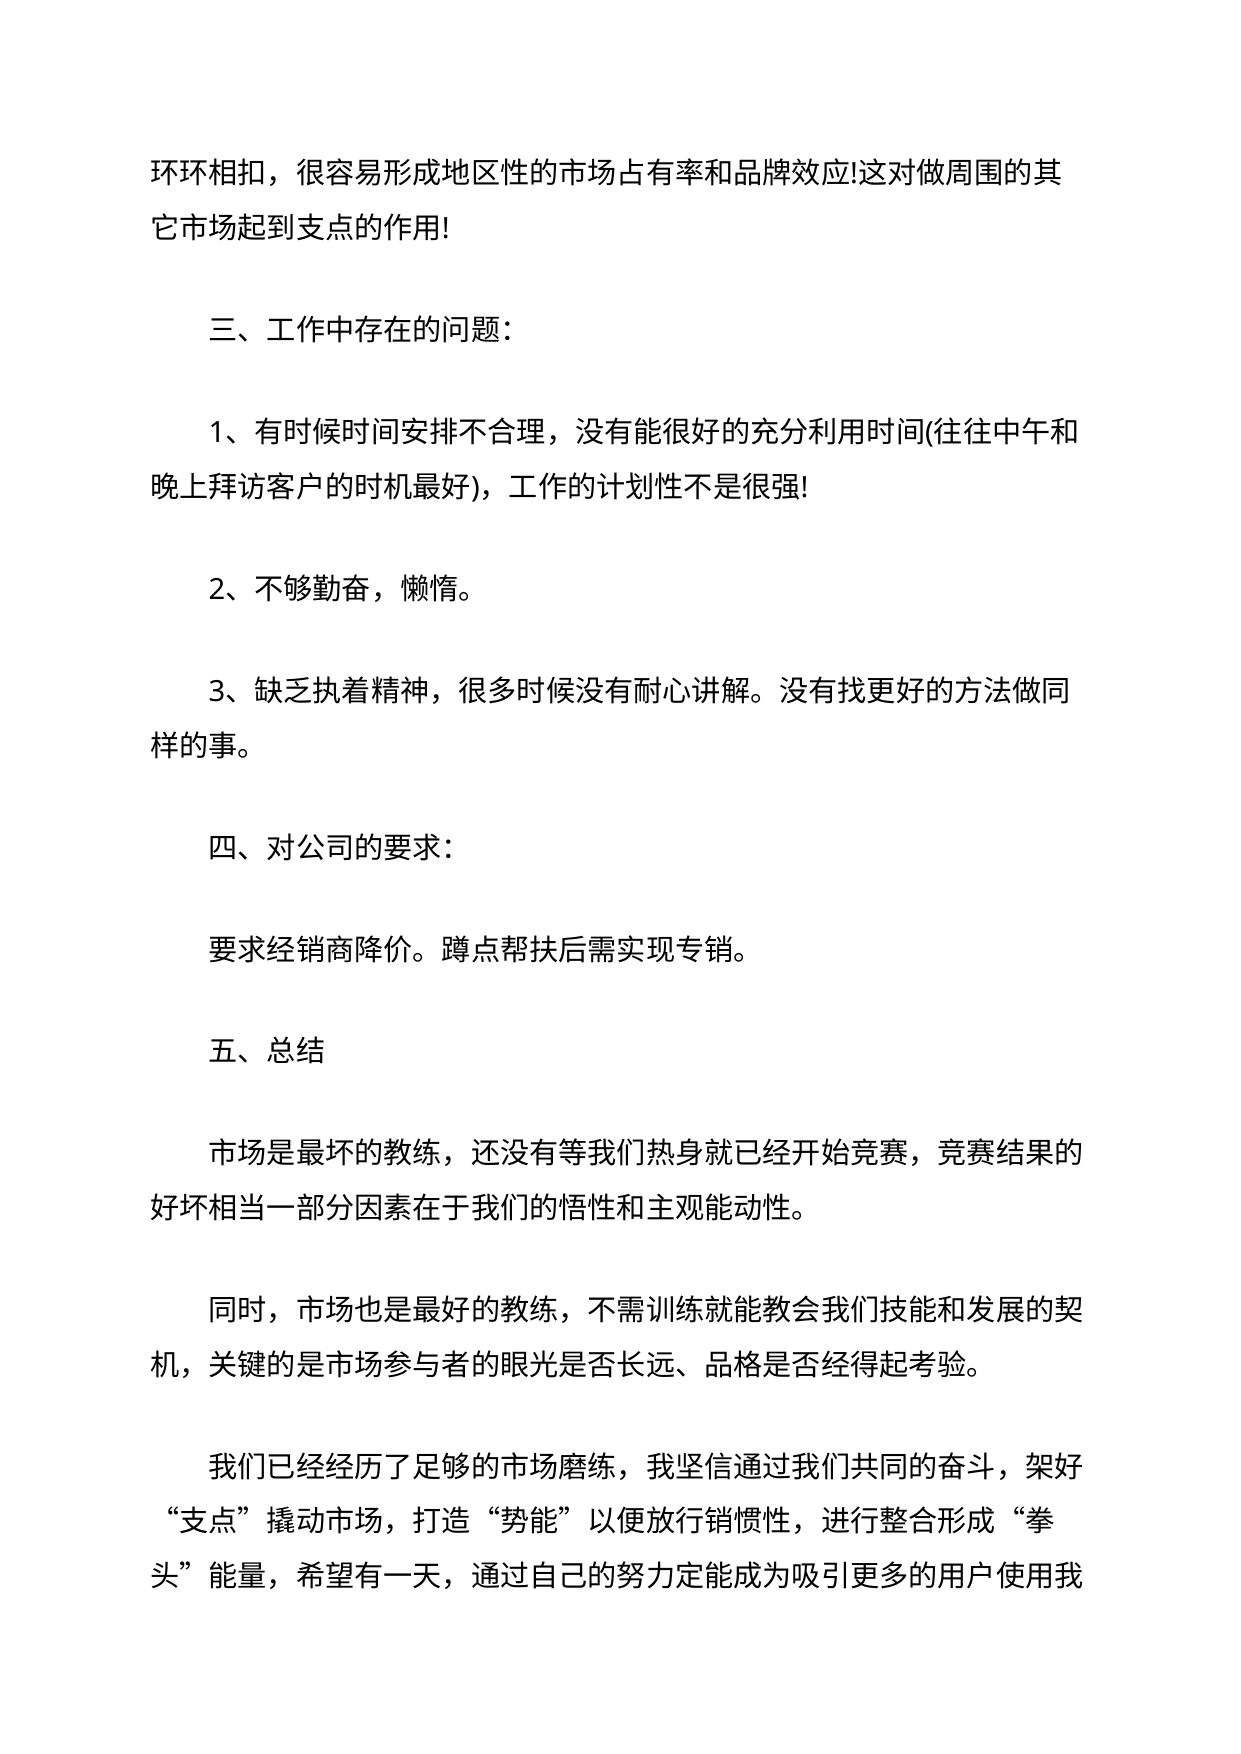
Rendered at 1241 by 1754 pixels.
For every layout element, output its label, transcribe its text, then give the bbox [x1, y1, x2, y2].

text 2、不够勤奋，懒惰。 [150, 566, 1090, 608]
text 三、工作中存在的问题： [150, 307, 1090, 349]
text 五、总结 [150, 1028, 1090, 1070]
text 1、有时候时间安排不合理，没有能很好的充分利用时间(往往中午和晚上拜访客户的时机最好)，工作的计划性不是很强! [150, 409, 1090, 506]
text 四、对公司的要求： [150, 824, 1090, 867]
text 同时，市场也是最好的教练，不需训练就能教会我们技能和发展的契机，关键的是市场参与者的眼光是否长远、品格是否经得起考验。 [150, 1286, 1090, 1384]
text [150, 150, 1090, 247]
text 市场是最坏的教练，还没有等我们热身就已经开始竞赛，竞赛结果的好坏相当一部分因素在于我们的悟性和主观能动性。 [150, 1130, 1090, 1227]
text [150, 1443, 1090, 1595]
text 3、缺乏执着精神，很多时候没有耐心讲解。没有找更好的方法做同样的事。 [150, 668, 1090, 765]
text 要求经销商降价。蹲点帮扶后需实现专销。 [150, 926, 1090, 968]
